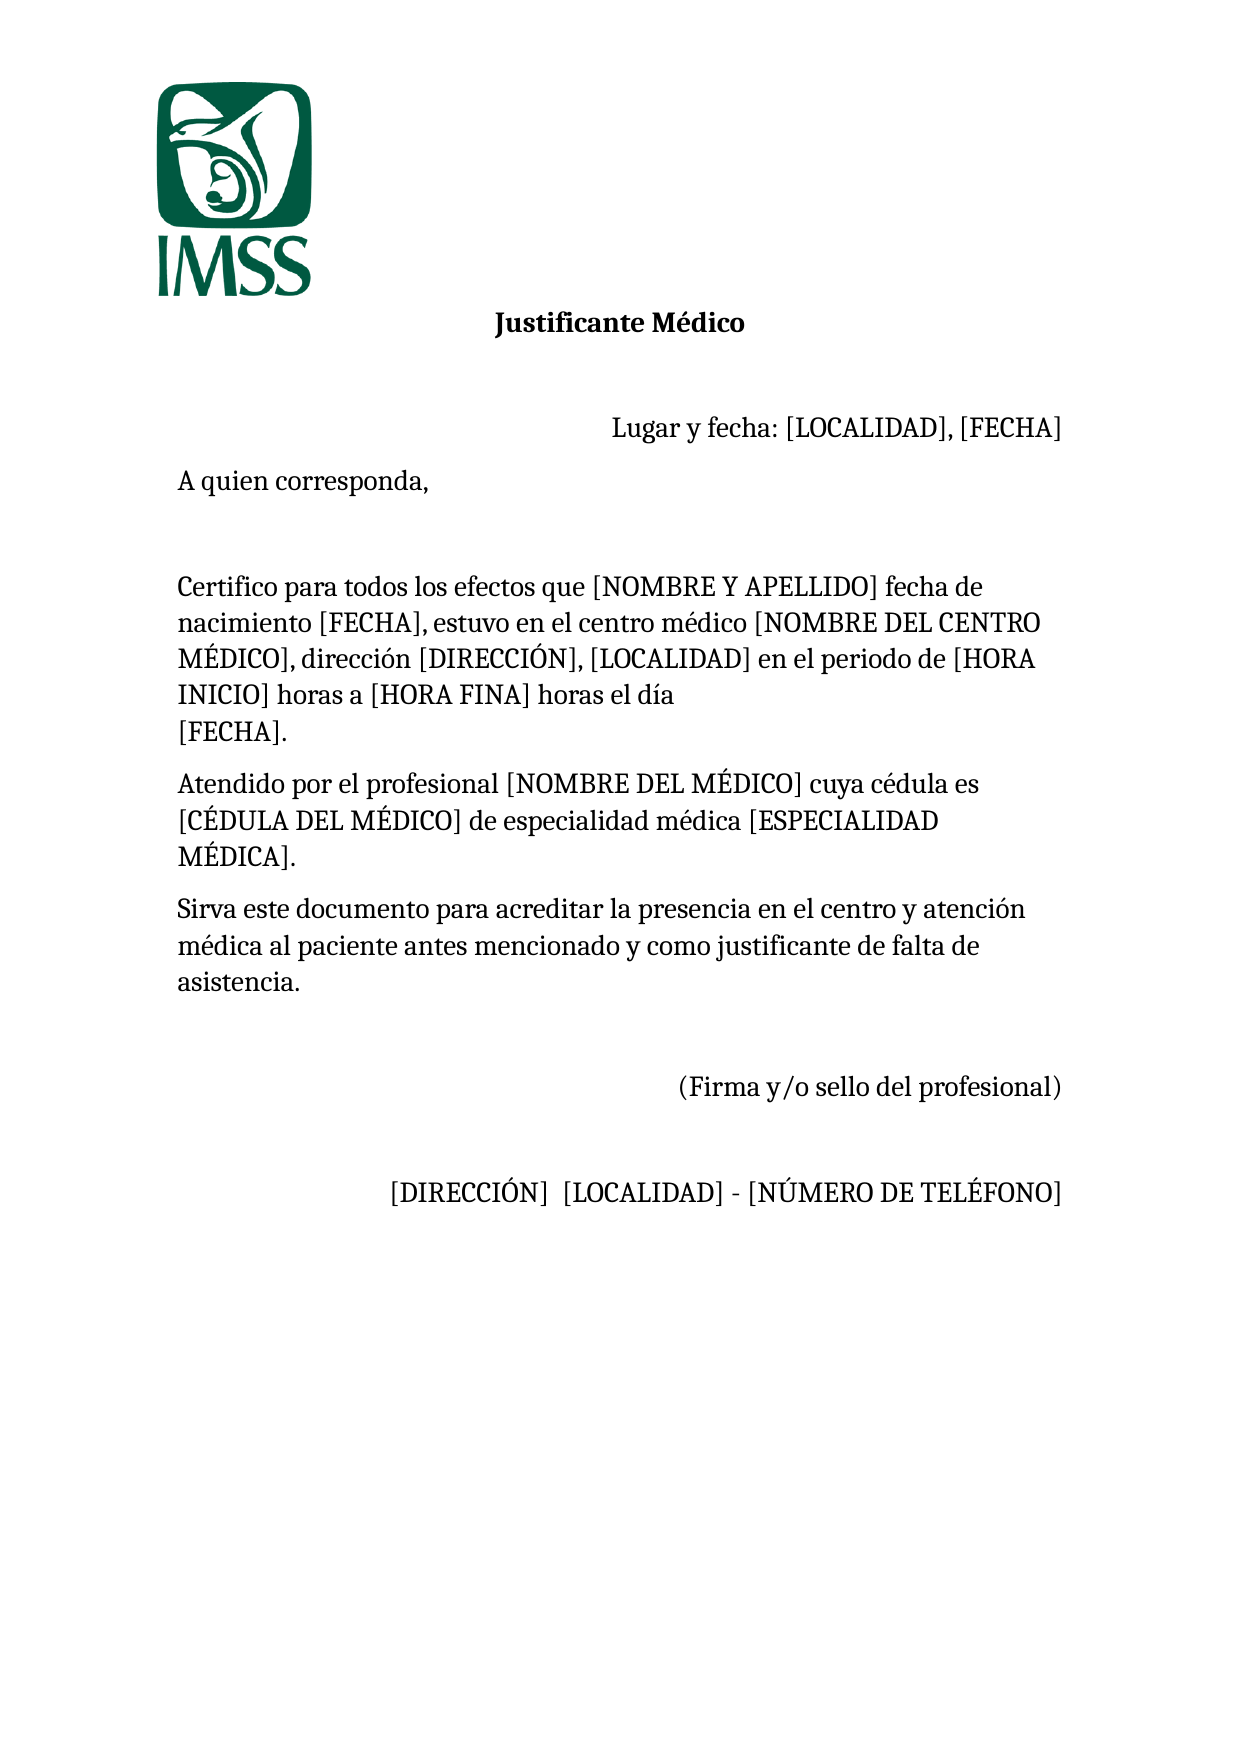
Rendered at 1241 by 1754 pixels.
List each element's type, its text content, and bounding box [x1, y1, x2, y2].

text (Firma y/o sello del profesional) [177, 1071, 1063, 1104]
text Justificante Médico [177, 306, 1063, 339]
text A quien corresponda, [177, 464, 1063, 498]
text Sirva este documento para acreditar la presencia en el centro y atención médica al paciente antes mencionado y como justificante de falta de asistencia. [177, 893, 1063, 998]
text Atendido por el profesional [NOMBRE DEL MÉDICO] cuya cédula es [CÉDULA DEL MÉDICO] de especialidad médica [ESPECIALIDAD MÉDICA]. [177, 767, 1063, 873]
text Certifico para todos los efectos que [NOMBRE Y APELLIDO] fecha de nacimiento [FECHA], estuvo en el centro médico [NOMBRE DEL CENTRO MÉDICO], dirección [DIRECCIÓN], [LOCALIDAD] en el periodo de [HORA INICIO] horas a [HORA FINA] horas el día [177, 570, 1063, 712]
text [FECHA]. [177, 715, 1063, 748]
picture [156, 82, 312, 296]
text Lugar y fecha: [LOCALIDAD], [FECHA] [177, 412, 1063, 445]
text [DIRECCIÓN] [LOCALIDAD] - [NÚMERO DE TELÉFONO] [177, 1176, 1063, 1210]
